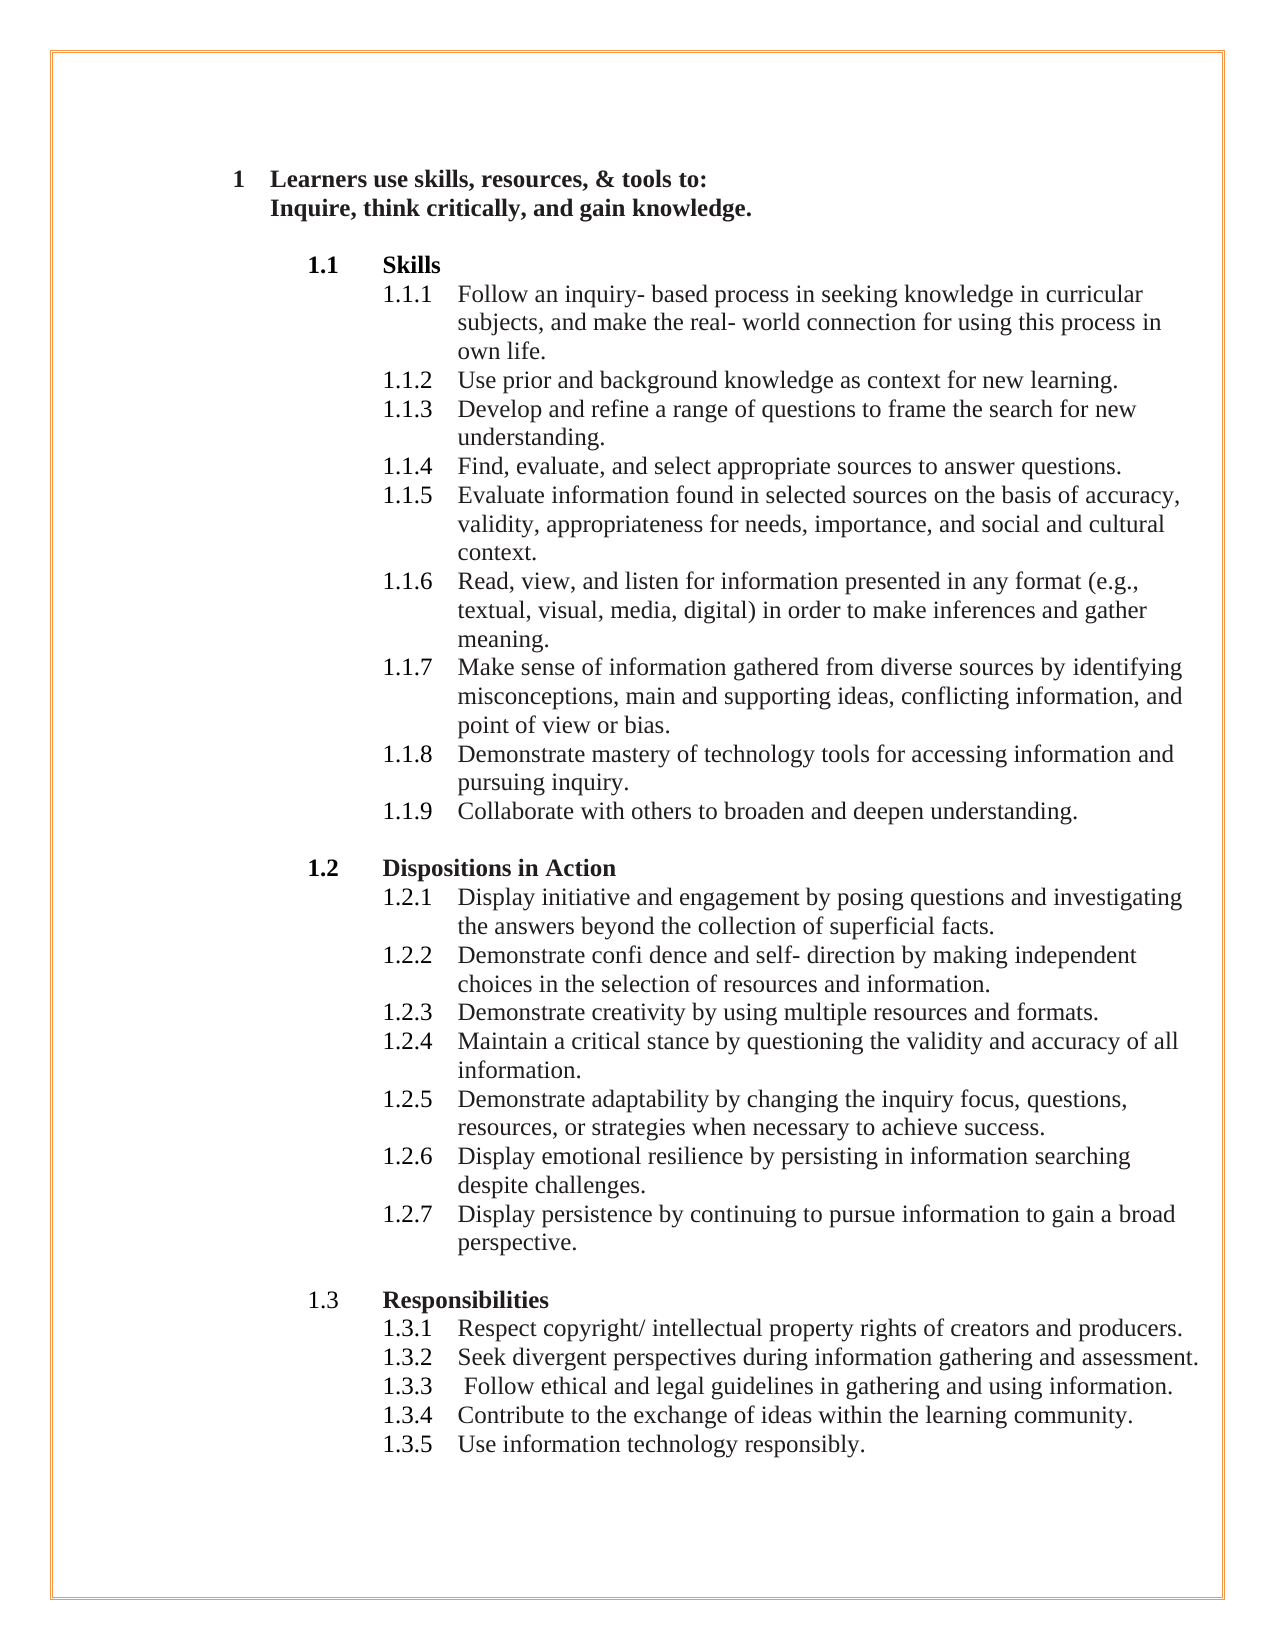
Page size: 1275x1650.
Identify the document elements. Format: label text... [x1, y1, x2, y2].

subtitle Use information technology responsibly. [382, 1429, 1162, 1457]
subtitle Demonstrate mastery of technology tools for accessing information and pursuing inquiry. [382, 739, 1174, 796]
subtitle Collaborate with others to broaden and deepen understanding. [382, 796, 1162, 825]
subtitle Seek divergent perspectives during information gathering and assessment. [382, 1342, 1202, 1371]
subtitle Evaluate information found in selected sources on the basis of accuracy, validity, appropriateness for needs, importance, and social and cultural context. [382, 480, 1181, 566]
subtitle Follow ethical and legal guidelines in gathering and using information. [382, 1371, 1181, 1400]
list Learners use skills, resources, & tools to: Inquire, think critically, and gain knowledge. [232, 164, 752, 221]
subtitle Display initiative and engagement by posing questions and investigating the answers beyond the collection of superficial facts. [382, 882, 1183, 940]
subtitle Use prior and background knowledge as context for new learning. [382, 365, 1181, 394]
subtitle Contribute to the exchange of ideas within the learning community. [382, 1400, 1162, 1429]
subtitle Display persistence by continuing to pursue information to gain a broad perspective. [382, 1199, 1176, 1256]
subtitle Display emotional resilience by persisting in information searching despite challenges. [382, 1141, 1131, 1199]
list Skills [307, 250, 752, 279]
subtitle Develop and refine a range of questions to frame the search for new understanding. [382, 394, 1137, 451]
subtitle Demonstrate creativity by using multiple resources and formats. [382, 997, 1162, 1026]
subtitle Find, evaluate, and select appropriate sources to answer questions. [382, 451, 1181, 480]
list Dispositions in Action [307, 854, 752, 882]
subtitle Make sense of information gathered from diverse sources by identifying misconceptions, main and supporting ideas, conflicting information, and point of view or bias. [382, 652, 1182, 739]
subtitle Demonstrate confi dence and self- direction by making independent choices in the selection of resources and information. [382, 940, 1137, 997]
subtitle Follow an inquiry- based process in seeking knowledge in curricular subjects, and make the real- world connection for using this process in own life. [382, 279, 1162, 365]
subtitle Demonstrate adaptability by changing the inquiry focus, questions, resources, or strategies when necessary to achieve success. [382, 1084, 1128, 1141]
subtitle Maintain a critical stance by questioning the validity and accuracy of all information. [382, 1026, 1179, 1084]
subtitle Read, view, and listen for information presented in any format (e.g., textual, visual, media, digital) in order to make inferences and gather meaning. [382, 566, 1147, 652]
subtitle Respect copyright/ intellectual property rights of creators and producers. [382, 1314, 1202, 1342]
list Responsibilities [307, 1285, 752, 1314]
